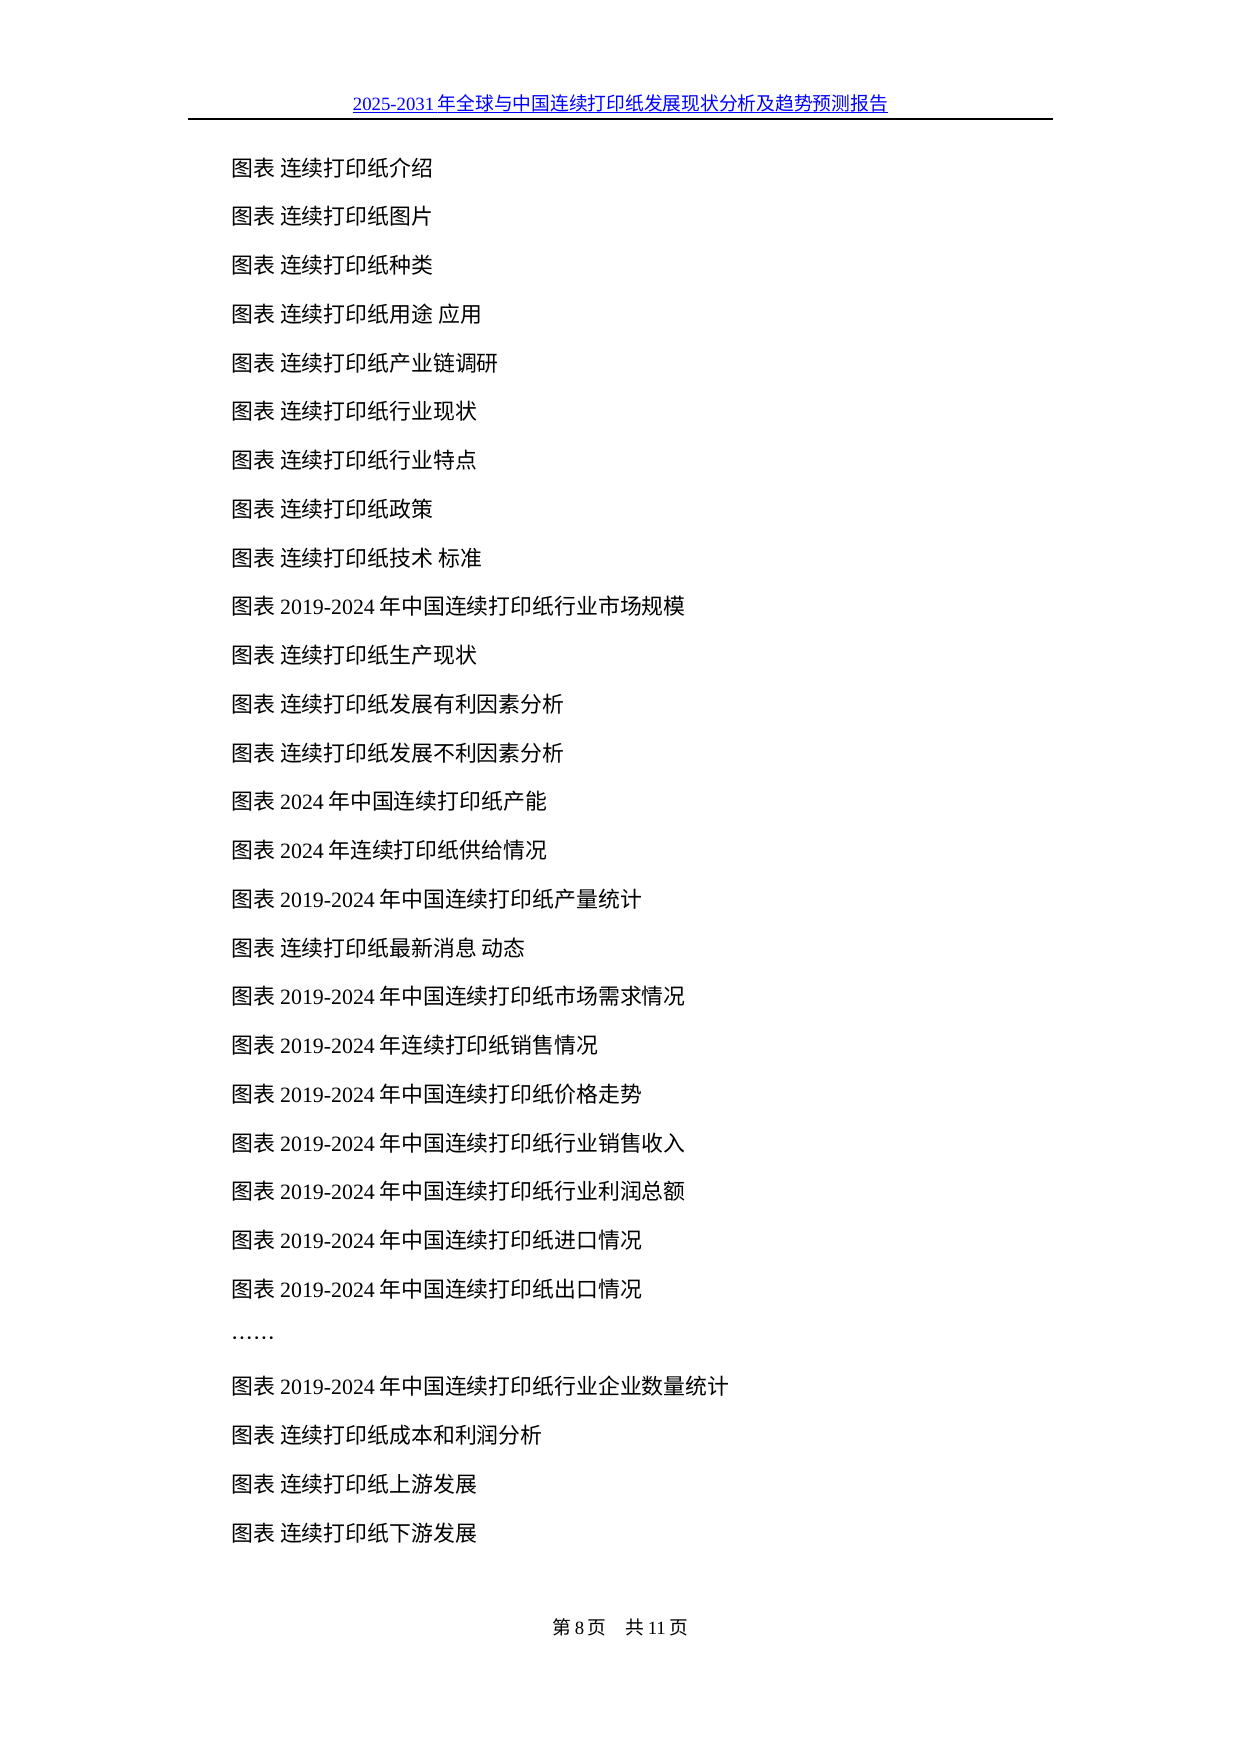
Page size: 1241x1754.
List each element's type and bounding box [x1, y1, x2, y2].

text [187, 150, 1053, 1548]
